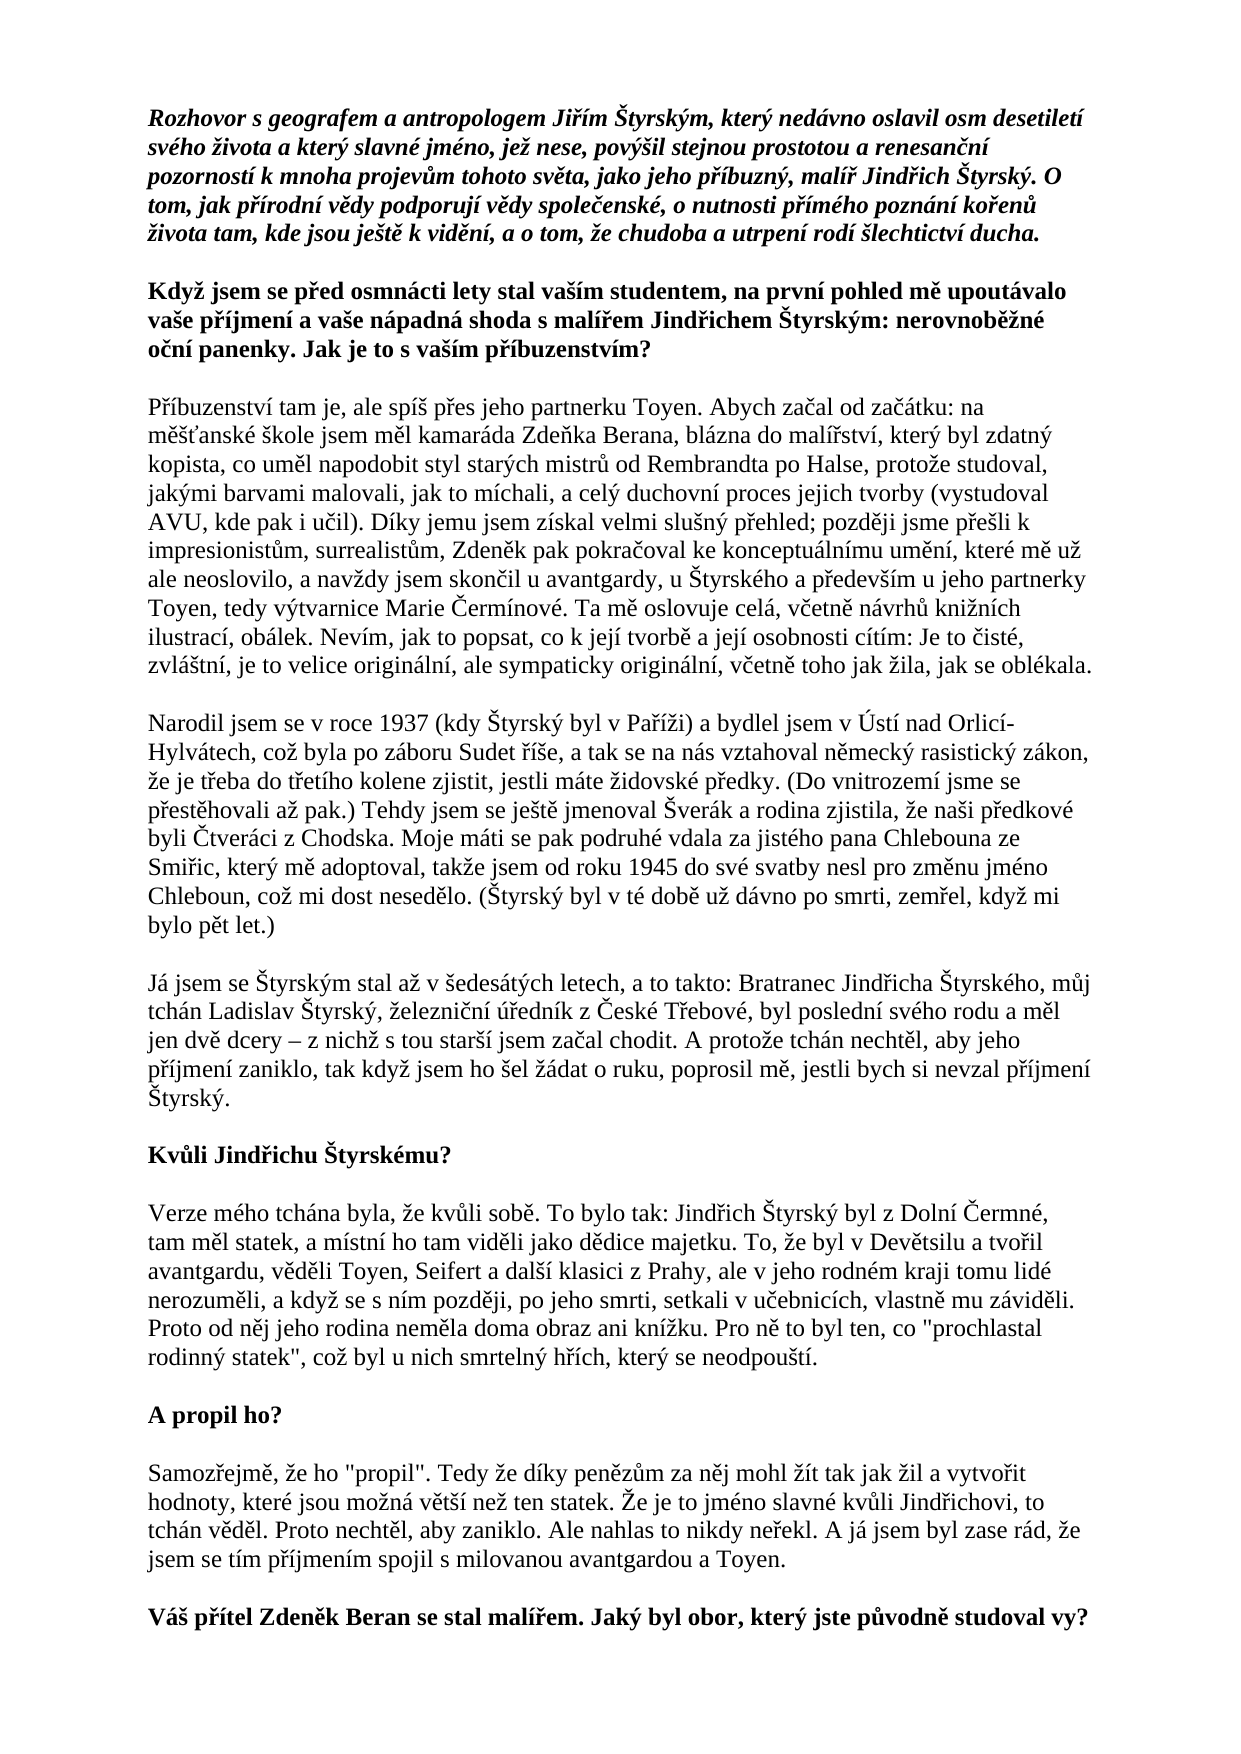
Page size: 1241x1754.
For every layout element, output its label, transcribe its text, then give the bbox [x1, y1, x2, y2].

text A propil ho? [148, 1400, 1092, 1429]
text Váš přítel Zdeněk Beran se stal malířem. Jaký byl obor, který jste původně studoval vy? [148, 1602, 1092, 1631]
text Narodil jsem se v roce 1937 (kdy Štyrský byl v Paříži) a bydlel jsem v Ústí nad Orlicí-Hylvátech, což byla po záboru Sudet říše, a tak se na nás vztahoval německý rasistický zákon, že je třeba do třetího kolene zjistit, jestli máte židovské předky. (Do vnitrozemí jsme se přestěhovali až pak.) Tehdy jsem se ještě jmenoval Šverák a rodina zjistila, že naši předkové byli Čtveráci z Chodska. Moje máti se pak podruhé vdala za jistého pana Chlebouna ze Smiřic, který mě adoptoval, takže jsem od roku 1945 do své svatby nesl pro změnu jméno Chleboun, což mi dost nesedělo. (Štyrský byl v té době už dávno po smrti, zemřel, když mi bylo pět let.) [148, 708, 1092, 938]
text Kvůli Jindřichu Štyrskému? [148, 1141, 1092, 1169]
text Samozřejmě, že ho "propil". Tedy že díky penězům za něj mohl žít tak jak žil a vytvořit hodnoty, které jsou možná větší než ten statek. Že je to jméno slavné kvůli Jindřichovi, to tchán věděl. Proto nechtěl, aby zaniklo. Ale nahlas to nikdy neřekl. A já jsem byl zase rád, že jsem se tím příjmením spojil s milovanou avantgardou a Toyen. [148, 1458, 1092, 1573]
text Příbuzenství tam je, ale spíš přes jeho partnerku Toyen. Abych začal od začátku: na měšťanské škole jsem měl kamaráda Zdeňka Berana, blázna do malířství, který byl zdatný kopista, co uměl napodobit styl starých mistrů od Rembrandta po Halse, protože studoval, jakými barvami malovali, jak to míchali, a celý duchovní proces jejich tvorby (vystudoval AVU, kde pak i učil). Díky jemu jsem získal velmi slušný přehled; později jsme přešli k impresionistům, surrealistům, Zdeněk pak pokračoval ke konceptuálnímu umění, které mě už ale neoslovilo, a navždy jsem skončil u avantgardy, u Štyrského a především u jeho partnerky Toyen, tedy výtvarnice Marie Čermínové. Ta mě oslovuje celá, včetně návrhů knižních ilustrací, obálek. Nevím, jak to popsat, co k její tvorbě a její osobnosti cítím: Je to čisté, zvláštní, je to velice originální, ale sympaticky originální, včetně toho jak žila, jak se oblékala. [148, 392, 1092, 679]
text Verze mého tchána byla, že kvůli sobě. To bylo tak: Jindřich Štyrský byl z Dolní Čermné, tam měl statek, a místní ho tam viděli jako dědice majetku. To, že byl v Devětsilu a tvořil avantgardu, věděli Toyen, Seifert a další klasici z Prahy, ale v jeho rodném kraji tomu lidé nerozuměli, a když se s ním později, po jeho smrti, setkali v učebnicích, vlastně mu záviděli. Proto od něj jeho rodina neměla doma obraz ani knížku. Pro ně to byl ten, co "prochlastal rodinný statek", což byl u nich smrtelný hřích, který se neodpouští. [148, 1198, 1092, 1371]
text Já jsem se Štyrským stal až v šedesátých letech, a to takto: Bratranec Jindřicha Štyrského, můj tchán Ladislav Štyrský, železniční úředník z České Třebové, byl poslední svého rodu a měl jen dvě dcery – z nichž s tou starší jsem začal chodit. A protože tchán nechtěl, aby jeho příjmení zaniklo, tak když jsem ho šel žádat o ruku, poprosil mě, jestli bych si nevzal příjmení Štyrský. [148, 968, 1092, 1111]
text Rozhovor s geografem a antropologem Jiřím Štyrským, který nedávno oslavil osm desetiletí svého života a který slavné jméno, jež nese, povýšil stejnou prostotou a renesanční pozorností k mnoha projevům tohoto světa, jako jeho příbuzný, malíř Jindřich Štyrský. O tom, jak přírodní vědy podporují vědy společenské, o nutnosti přímého poznání kořenů života tam, kde jsou ještě k vidění, a o tom, že chudoba a utrpení rodí šlechtictví ducha. [148, 103, 1092, 247]
text Když jsem se před osmnácti lety stal vaším studentem, na první pohled mě upoutávalo vaše příjmení a vaše nápadná shoda s malířem Jindřichem Štyrským: nerovnoběžné oční panenky. Jak je to s vaším příbuzenstvím? [148, 276, 1092, 363]
